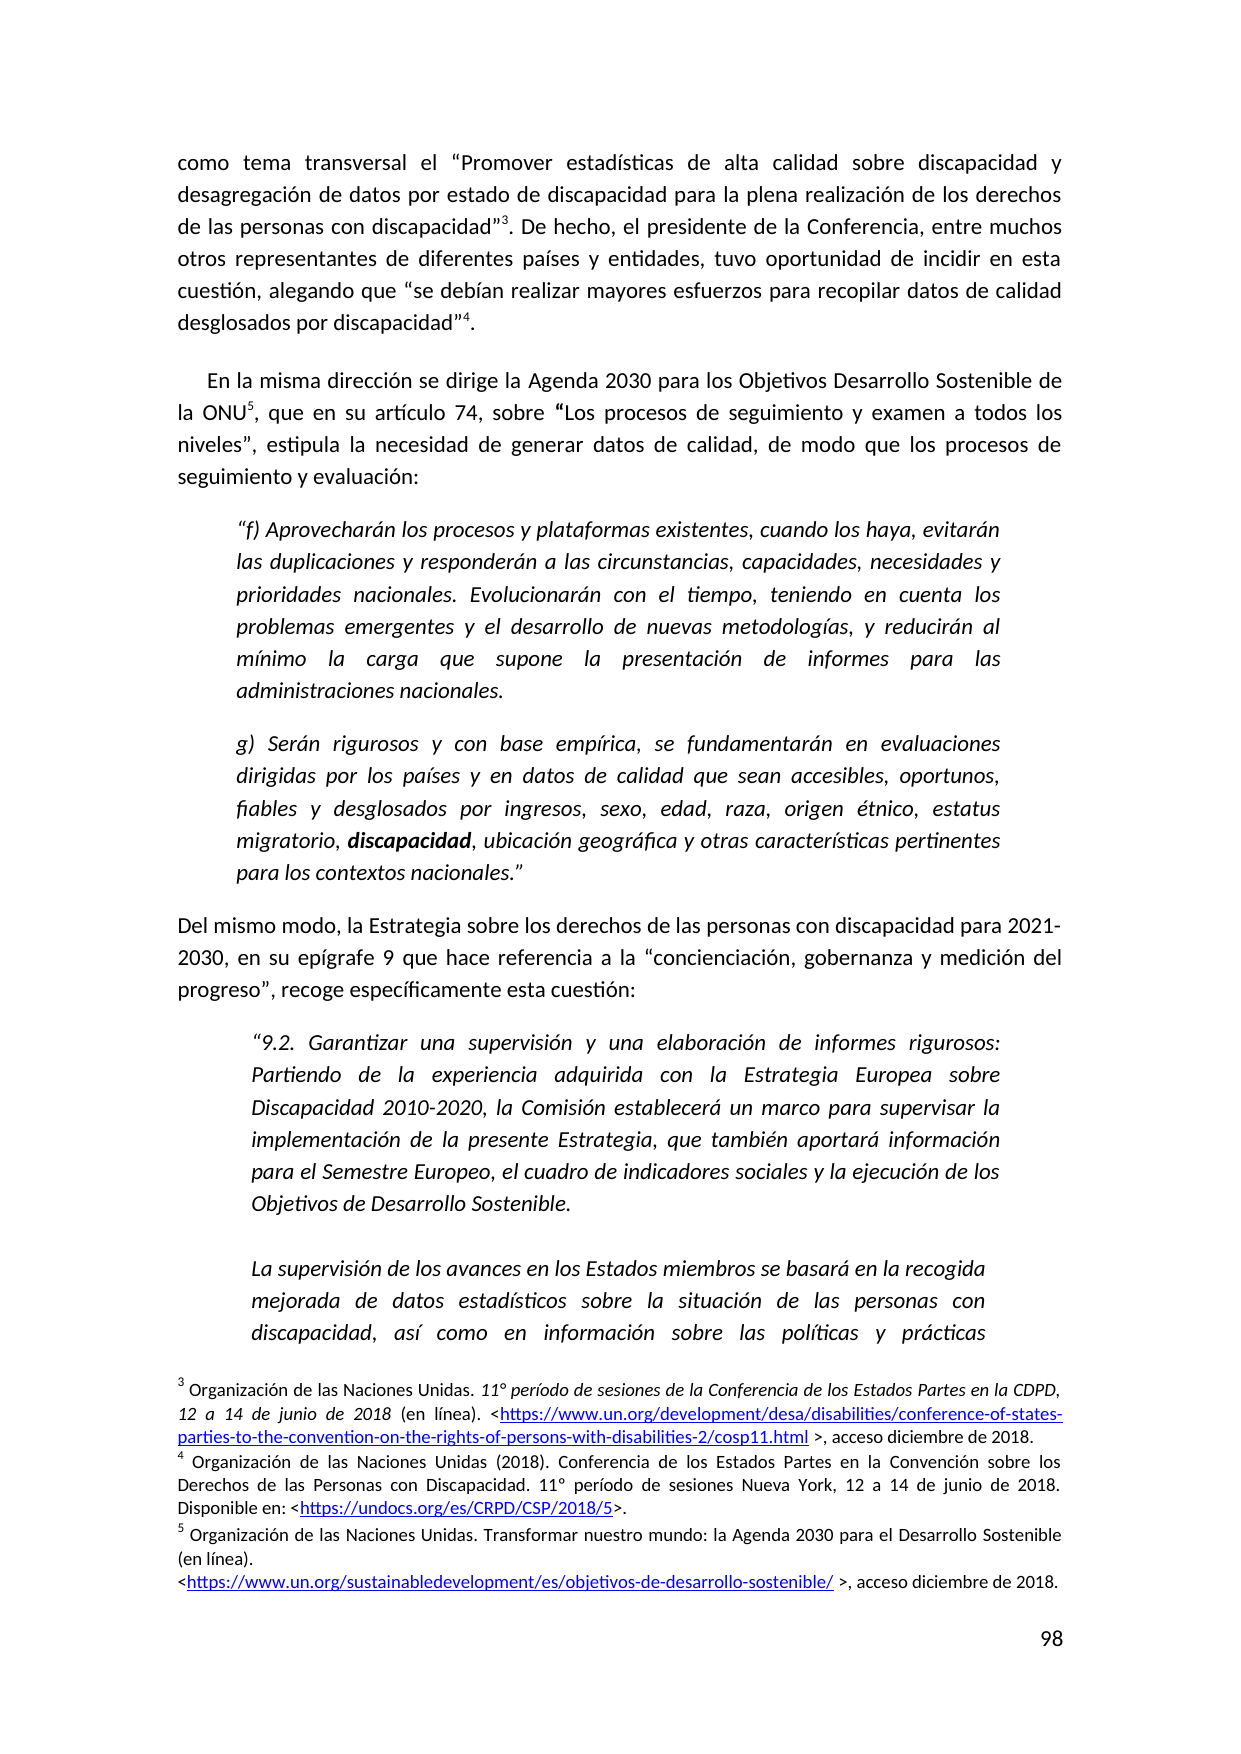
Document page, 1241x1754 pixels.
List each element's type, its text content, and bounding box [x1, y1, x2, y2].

text “9.2. Garantizar una supervisión y una elaboración de informes rigurosos: Partiendo de la experiencia adquirida con la Estrategia Europea sobre Discapacidad 2010-2020, la Comisión establecerá un marco para supervisar la implementación de la presente Estrategia, que también aportará información para el Semestre Europeo, el cuadro de indicadores sociales y la ejecución de los Objetivos de Desarrollo Sostenible. [251, 1028, 1004, 1217]
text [177, 148, 1063, 337]
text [251, 1254, 989, 1346]
text Del mismo modo, la Estrategia sobre los derechos de las personas con discapacidad para 2021-2030, en su epígrafe 9 que hace referencia a la “concienciación, gobernanza y medición del progreso”, recoge específicamente esta cuestión: [177, 911, 1063, 1003]
text “f) Aprovecharán los procesos y plataformas existentes, cuando los haya, evitarán las duplicaciones y responderán a las circunstancias, capacidades, necesidades y prioridades nacionales. Evolucionarán con el tiempo, teniendo en cuenta los problemas emergentes y el desarrollo de nuevas metodologías, y reducirán al mínimo la carga que supone la presentación de informes para las administraciones nacionales. [236, 515, 1004, 704]
text g) Serán rigurosos y con base empírica, se fundamentarán en evaluaciones dirigidas por los países y en datos de calidad que sean accesibles, oportunos, fiables y desglosados por ingresos, sexo, edad, raza, origen étnico, estatus migratorio, discapacidad, ubicación geográfica y otras características pertinentes para los contextos nacionales.” [236, 729, 1004, 886]
text En la misma dirección se dirige la Agenda 2030 para los Objetivos Desarrollo Sostenible de la ONU, que en su artículo 74, sobre “Los procesos de seguimiento y examen a todos los niveles”, estipula la necesidad de generar datos de calidad, de modo que los procesos de seguimiento y evaluación: [177, 366, 1063, 490]
